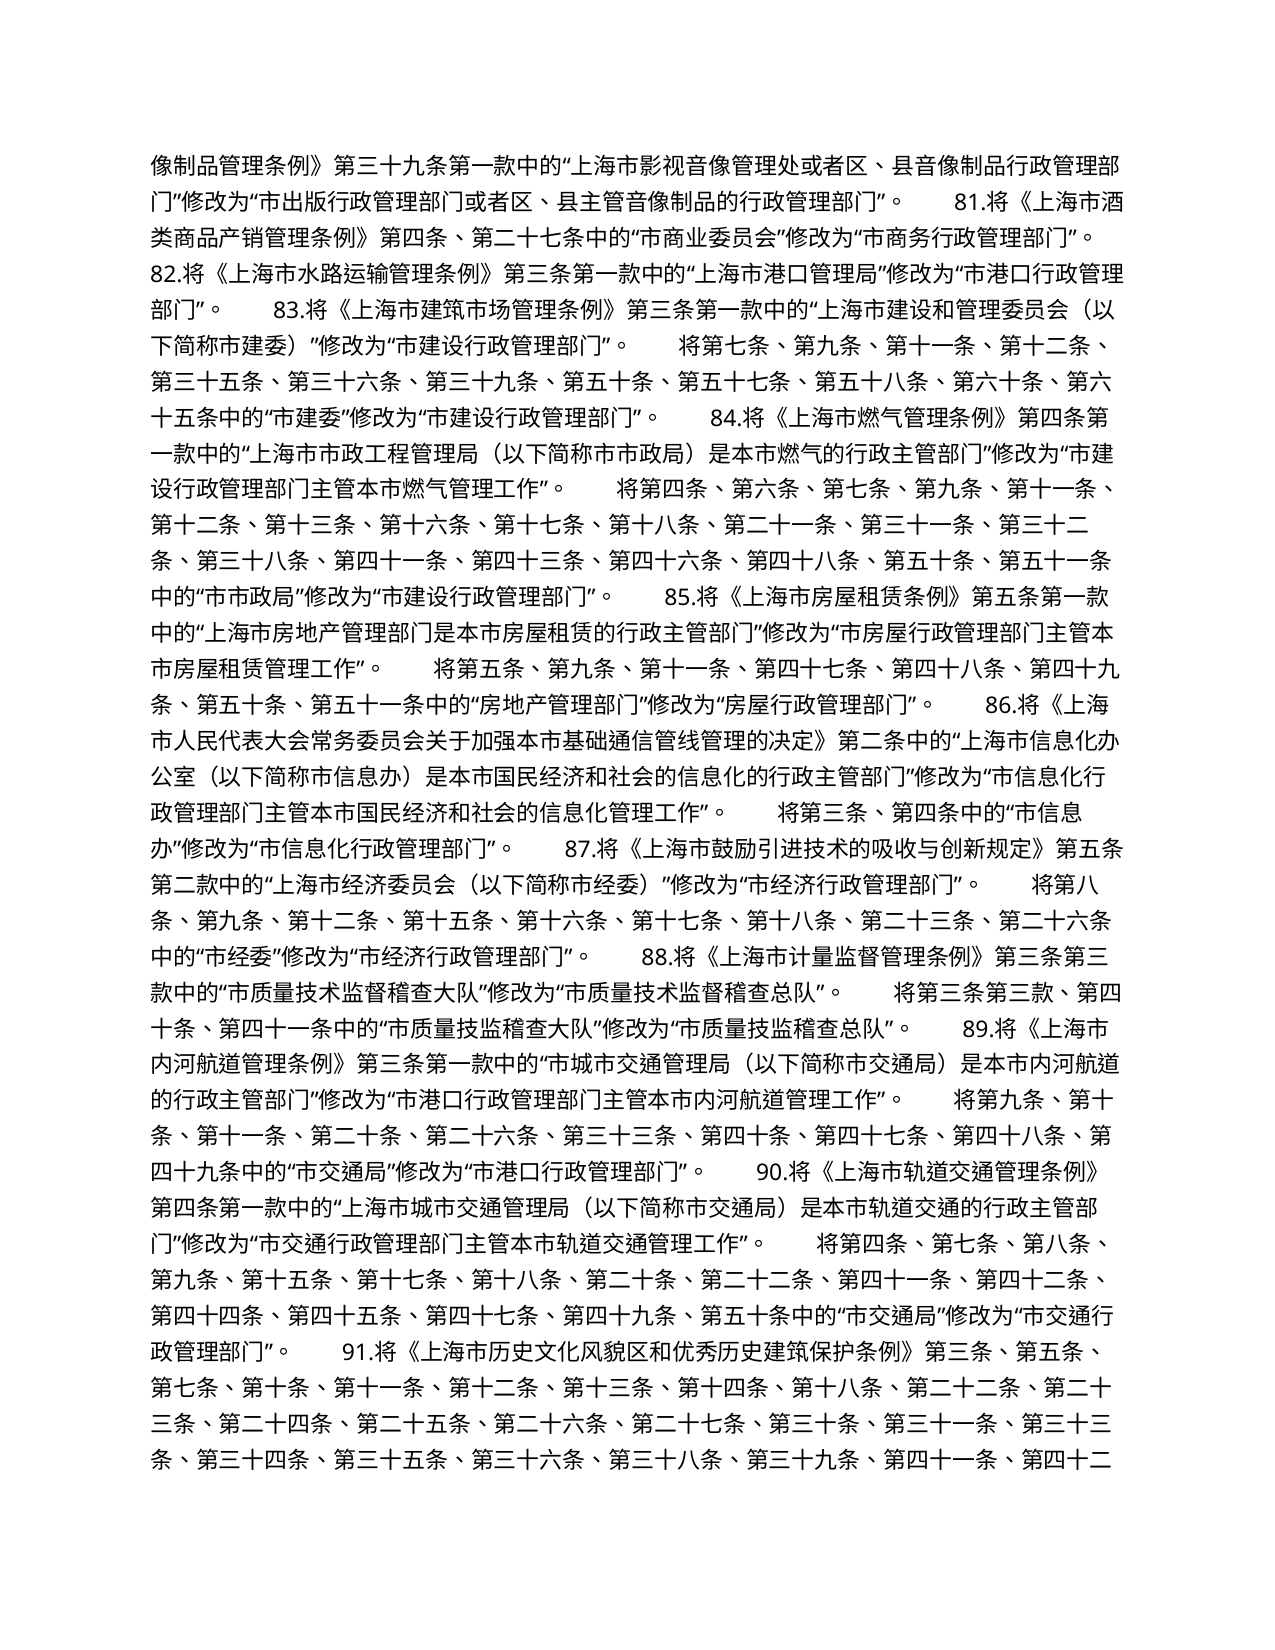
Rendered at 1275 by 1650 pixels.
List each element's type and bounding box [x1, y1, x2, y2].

text [150, 150, 1125, 1475]
